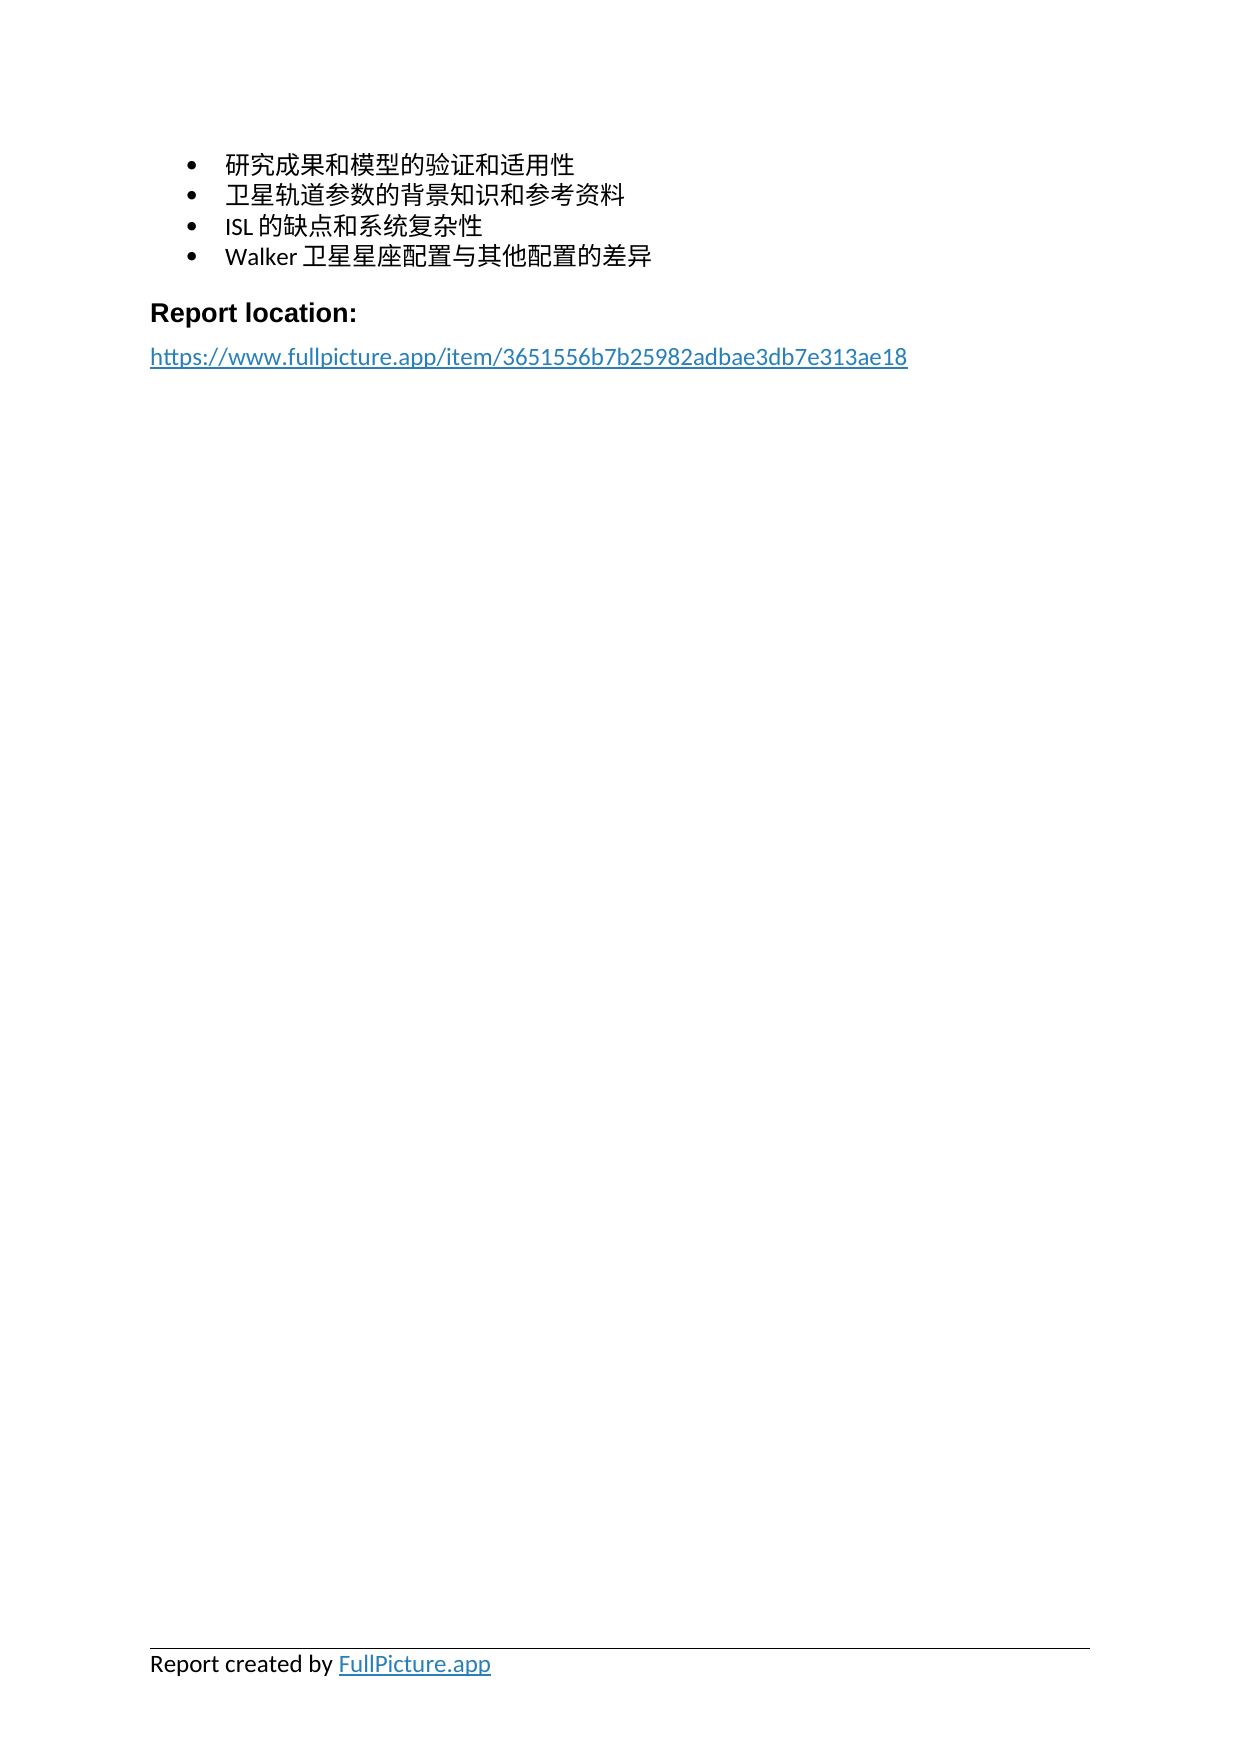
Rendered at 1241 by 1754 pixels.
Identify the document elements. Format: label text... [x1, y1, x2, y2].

text https://www.fullpicture.app/item/3651556b7b25982adbae3db7e313ae18 [150, 341, 1090, 371]
list 研究成果和模型的验证和适用性 [187, 150, 1090, 181]
subtitle Report location: [150, 297, 1090, 328]
list 卫星轨道参数的背景知识和参考资料 [187, 181, 1090, 211]
list ISL的缺点和系统复杂性 [187, 211, 1090, 242]
list Walker卫星星座配置与其他配置的差异 [187, 242, 1090, 272]
